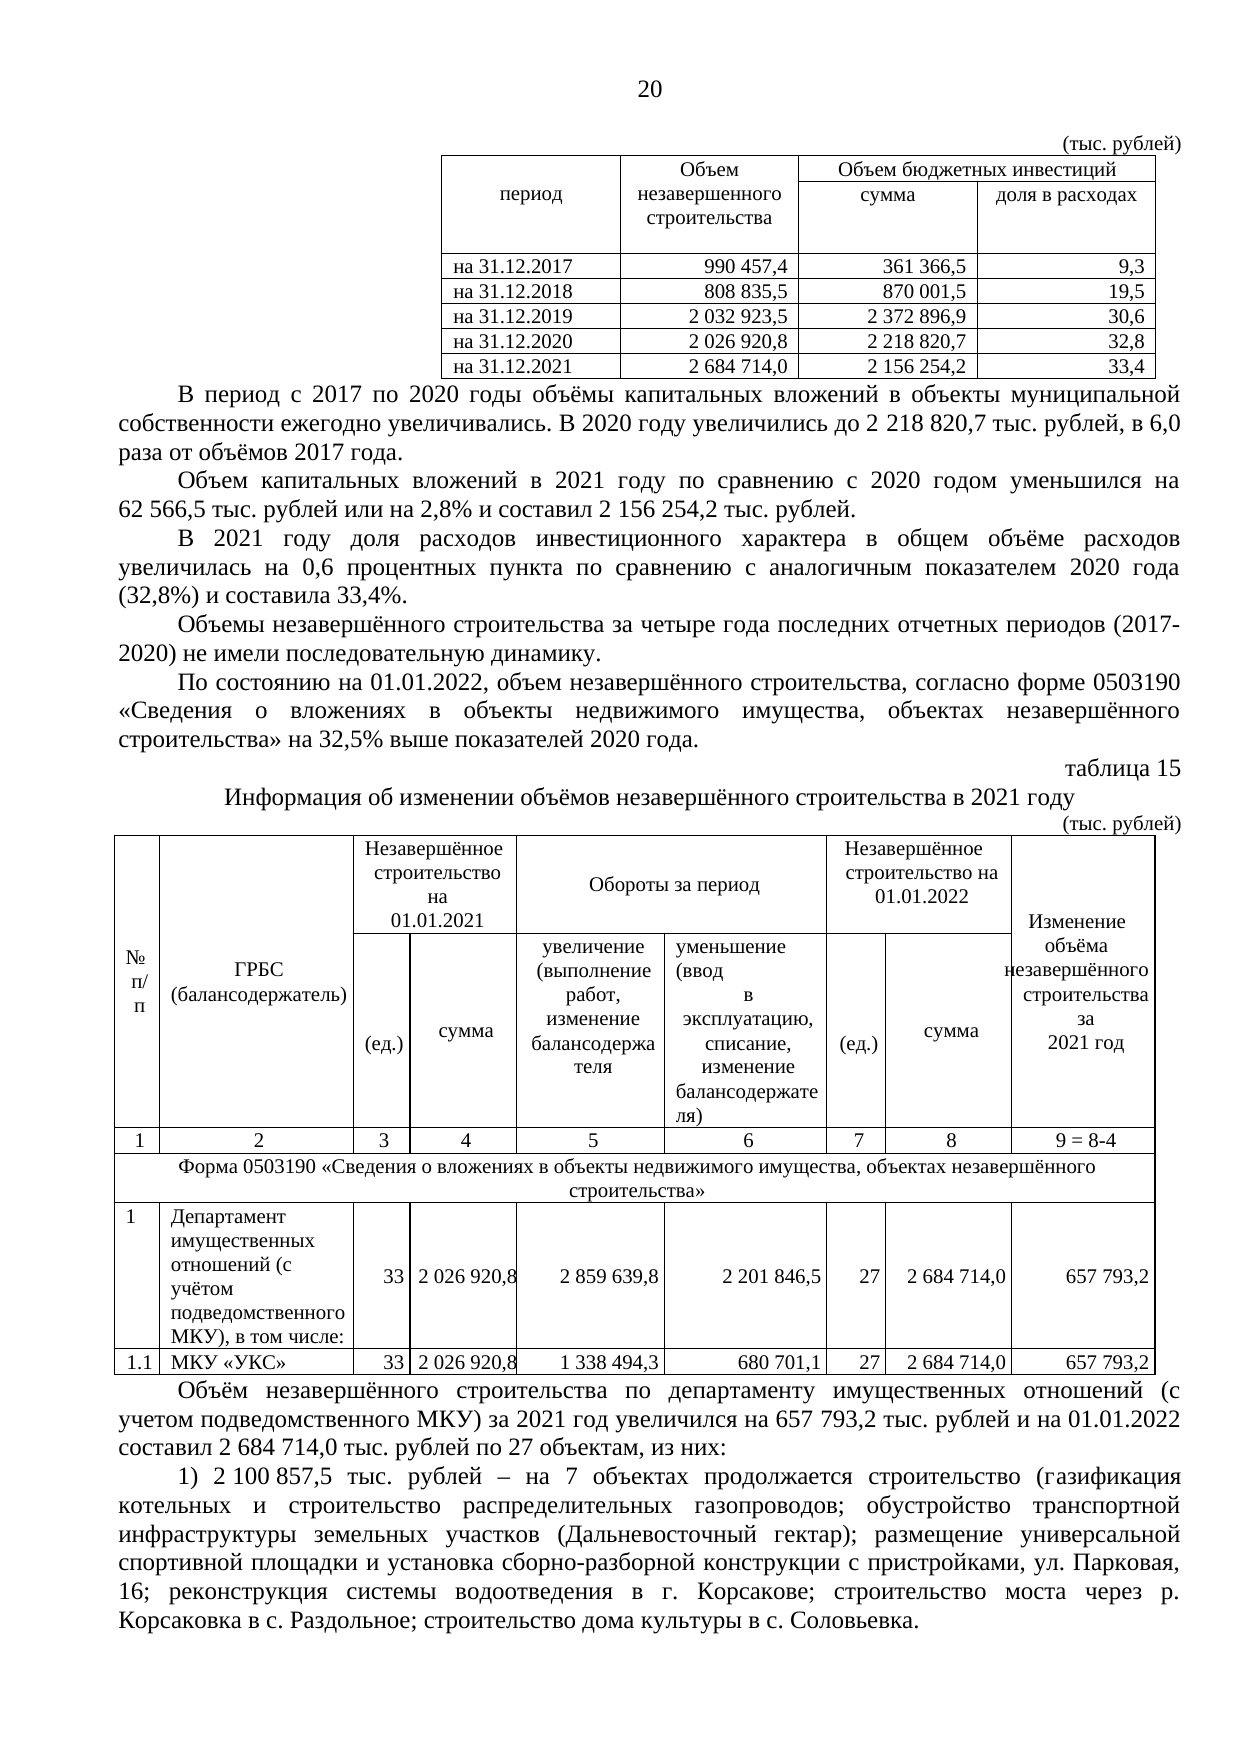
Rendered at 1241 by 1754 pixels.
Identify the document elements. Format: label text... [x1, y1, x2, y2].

table_cell сумма [799, 182, 977, 253]
table_cell 33 [354, 1349, 409, 1374]
table_header период [442, 156, 620, 253]
table_cell (ед.) [354, 934, 409, 1127]
text таблица 15 [118, 753, 1181, 782]
table_cell 2 026 920,8 [411, 1349, 516, 1374]
text (тыс. рублей) [118, 131, 1181, 155]
table_header Объем незавершенного строительства [621, 156, 798, 253]
table_cell 2 156 254,2 [799, 354, 977, 378]
table_cell 2 218 820,7 [799, 329, 977, 353]
table_cell 7 [827, 1128, 885, 1152]
table_cell на 31.12.2020 [442, 329, 620, 353]
table_cell 2 684 714,0 [886, 1203, 1011, 1348]
text Информация об изменении объёмов незавершённого строительства в 2021 году [118, 782, 1181, 811]
table_cell увеличение (выполнение работ, изменение балансодержателя [517, 934, 664, 1127]
table_cell сумма [411, 934, 516, 1127]
table_cell (ед.) [827, 934, 885, 1127]
table_cell 19,5 [978, 279, 1155, 303]
table_header Изменение объёма незавершённого строительства за 2021 год [1012, 836, 1154, 1127]
table_cell 2 372 896,9 [799, 304, 977, 328]
table_cell уменьшение (ввод в эксплуатацию, списание, изменение балансодержателя) [665, 934, 826, 1127]
table_cell 2 684 714,0 [886, 1349, 1011, 1374]
text (тыс. рублей) [117, 811, 1181, 834]
table_cell 5 [517, 1128, 664, 1152]
table_cell 1 [115, 1203, 159, 1348]
table_cell 33 [354, 1203, 409, 1348]
table_cell на 31.12.2019 [442, 304, 620, 328]
table_cell 657 793,2 [1012, 1349, 1154, 1374]
table_cell 1.1 [115, 1349, 159, 1374]
table_cell 2 026 920,8 [621, 329, 798, 353]
table_cell 1 338 494,3 [517, 1349, 664, 1374]
table_cell 3 [354, 1128, 409, 1152]
table_cell 2 201 846,5 [665, 1203, 826, 1348]
table_cell 2 032 923,5 [621, 304, 798, 328]
table_cell 8 [886, 1128, 1011, 1152]
table_cell 870 001,5 [799, 279, 977, 303]
table_cell 33,4 [978, 354, 1155, 378]
table_cell Форма 0503190 «Сведения о вложениях в объекты недвижимого имущества, объектах незавершённого строительства» [115, 1154, 1154, 1202]
table_cell доля в расходах [978, 182, 1155, 253]
text Объём незавершённого строительства по департаменту имущественных отношений (с учетом подведомственного МКУ) за 2021 год увеличился на 657 793,2 тыс. рублей и на 01.01.2022 составил 2 684 714,0 тыс. рублей по 27 объектам, из них: [118, 1375, 1181, 1461]
table_cell 680 701,1 [665, 1349, 826, 1374]
table_cell 657 793,2 [1012, 1203, 1154, 1348]
table_cell 2 859 639,8 [517, 1203, 664, 1348]
table_cell Департамент имущественных отношений (с учётом подведомственного МКУ), в том числе: [160, 1203, 353, 1348]
table_cell сумма [886, 934, 1011, 1127]
table_header № п/п [115, 836, 159, 1127]
table_cell 1 [115, 1128, 159, 1152]
table_cell 9,3 [978, 254, 1155, 278]
table_cell 808 835,5 [621, 279, 798, 303]
table_header Незавершённое строительство на 01.01.2021 [354, 836, 516, 932]
text 1) 2 100 857,5 тыс. рублей – на 7 объектах продолжается строительство (газификация котельных и строительство распределительных газопроводов; обустройство транспортной инфраструктуры земельных участков (Дальневосточный гектар); размещение универсальной спортивной площадки и установка сборно-разборной конструкции с пристройками, ул. Парковая, 16; реконструкция системы водоотведения в г. Корсакове; строительство моста через р. Корсаковка в с. Раздольное; строительство дома культуры в с. Соловьевка. [118, 1461, 1181, 1634]
table_cell 4 [411, 1128, 516, 1152]
table_cell 9 = 8-4 [1012, 1128, 1154, 1152]
text Объем капитальных вложений в 2021 году по сравнению с 2020 годом уменьшился на 62 566,5 тыс. рублей или на 2,8% и составил 2 156 254,2 тыс. рублей. [118, 466, 1181, 523]
text По состоянию на 01.01.2022, объем незавершённого строительства, согласно форме 0503190 «Сведения о вложениях в объекты недвижимого имущества, объектах незавершённого строительства» на 32,5% выше показателей 2020 года. [118, 667, 1181, 753]
table_cell 361 366,5 [799, 254, 977, 278]
table_cell МКУ «УКС» [160, 1349, 353, 1374]
text Объемы незавершённого строительства за четыре года последних отчетных периодов (2017-2020) не имели последовательную динамику. [118, 609, 1181, 667]
table_cell 2 026 920,8 [411, 1203, 516, 1348]
table_cell 27 [827, 1349, 885, 1374]
table_cell 2 [160, 1128, 353, 1152]
table_header Обороты за период [517, 836, 826, 932]
table_cell 6 [665, 1128, 826, 1152]
table_cell 990 457,4 [621, 254, 798, 278]
table_header Объем бюджетных инвестиций [799, 156, 1155, 181]
table_header ГРБС (балансодержатель) [160, 836, 353, 1127]
table_cell 27 [827, 1203, 885, 1348]
table_cell 32,8 [978, 329, 1155, 353]
text В 2021 году доля расходов инвестиционного характера в общем объёме расходов увеличилась на 0,6 процентных пункта по сравнению с аналогичным показателем 2020 года (32,8%) и составила 33,4%. [118, 523, 1181, 609]
table_cell 30,6 [978, 304, 1155, 328]
table_header Незавершённое строительство на 01.01.2022 [827, 836, 1011, 932]
table_cell на 31.12.2018 [442, 279, 620, 303]
table_cell на 31.12.2021 [442, 354, 620, 378]
table_cell 2 684 714,0 [621, 354, 798, 378]
table_cell на 31.12.2017 [442, 254, 620, 278]
text В период с 2017 по 2020 годы объёмы капитальных вложений в объекты муниципальной собственности ежегодно увеличивались. В 2020 году увеличились до 2 218 820,7 тыс. рублей, в 6,0 раза от объёмов 2017 года. [118, 379, 1181, 466]
